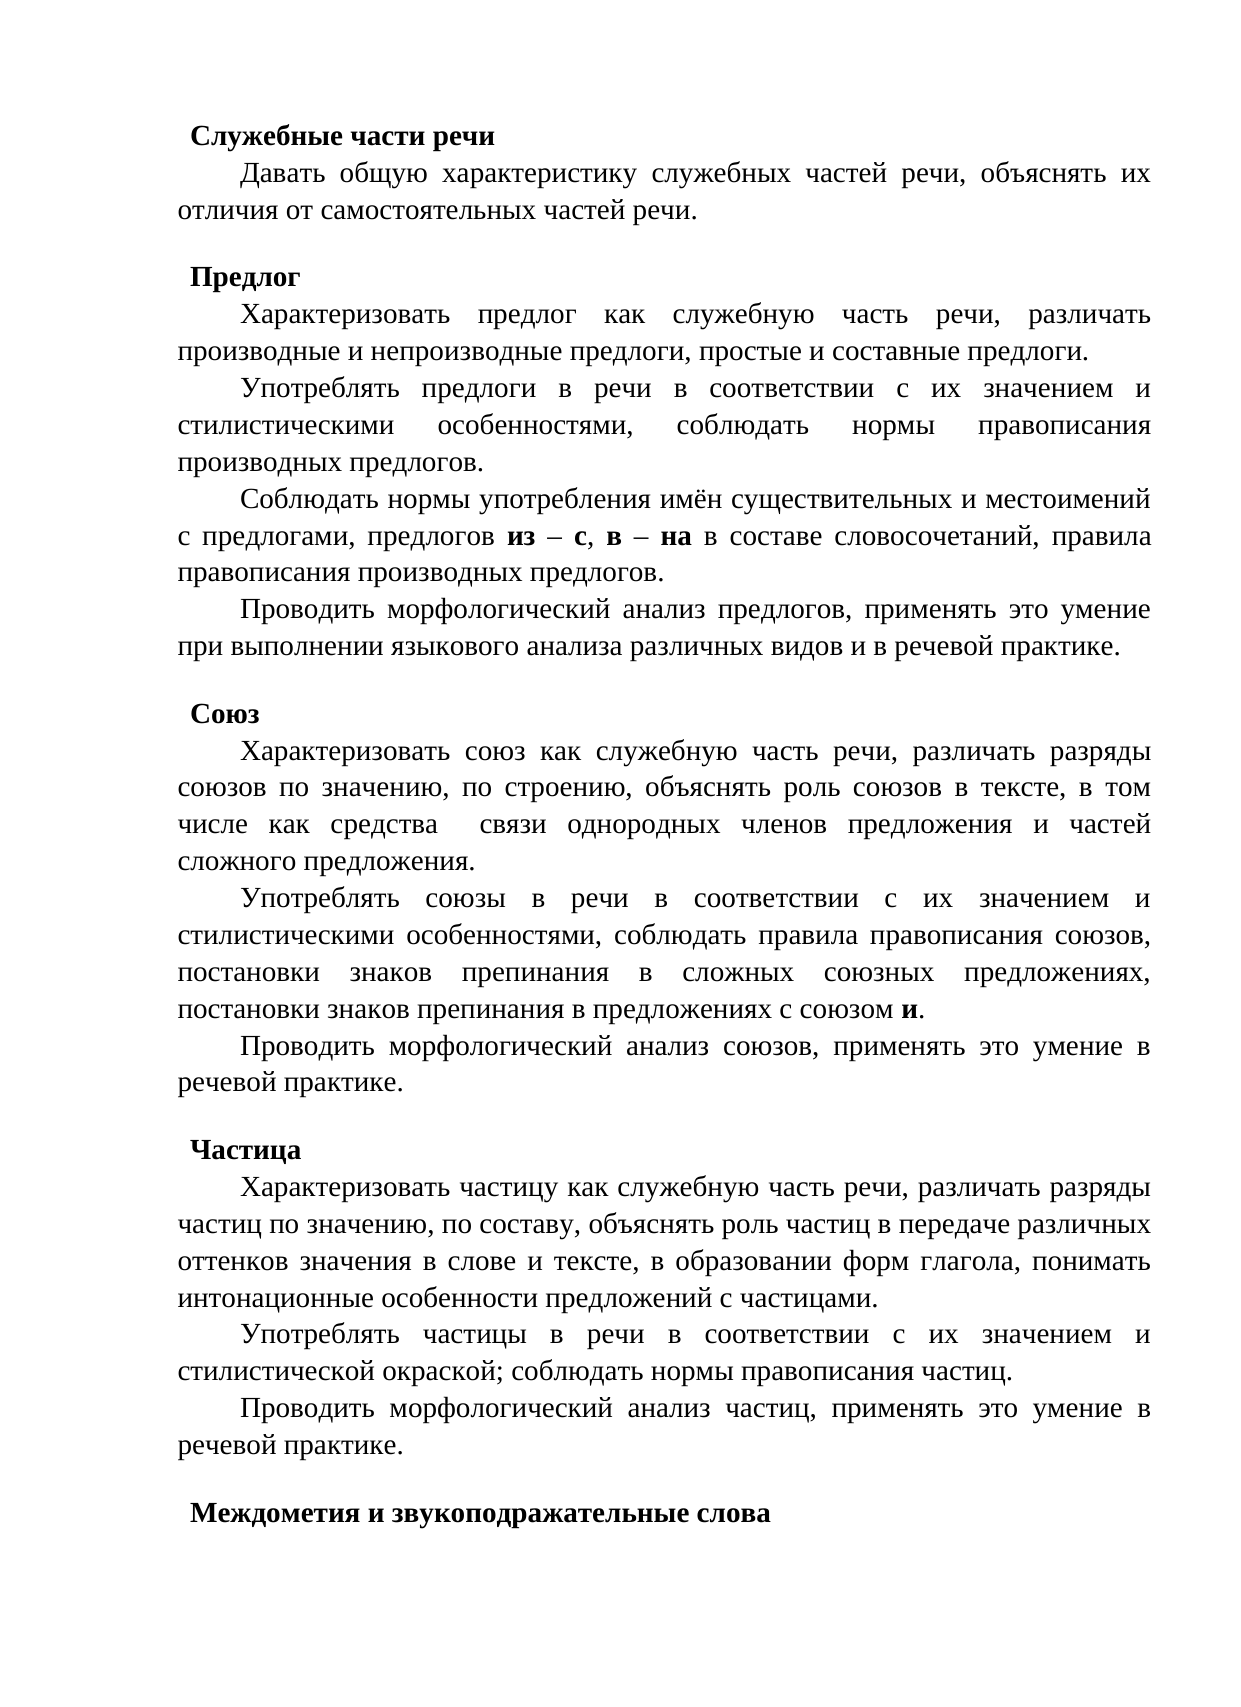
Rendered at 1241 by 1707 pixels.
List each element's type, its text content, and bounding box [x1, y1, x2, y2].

text Употреблять предлоги в речи в соответствии с их значением и стилистическими особенностями, соблюдать нормы правописания производных предлогов. [177, 370, 1152, 477]
text Давать общую характеристику служебных частей речи, объяснять их отличия от самостоятельных частей речи. [177, 155, 1152, 225]
text Проводить морфологический анализ частиц, применять это умение в речевой практике. [177, 1390, 1152, 1461]
text Соблюдать нормы употребления имён существительных и местоимений с предлогами, предлогов из – с, в – на в составе словосочетаний, правила правописания производных предлогов. [177, 481, 1152, 588]
text Междометия и звукоподражательные слова [190, 1495, 1152, 1528]
text Проводить морфологический анализ союзов, применять это умение в речевой практике. [177, 1028, 1152, 1098]
text Предлог [190, 259, 1152, 293]
text Союз [190, 696, 1152, 729]
text Характеризовать предлог как служебную часть речи, различать производные и непроизводные предлоги, простые и составные предлоги. [177, 296, 1152, 367]
text Характеризовать союз как служебную часть речи, различать разряды союзов по значению, по строению, объяснять роль союзов в тексте, в том числе как средства связи однородных членов предложения и частей сложного предложения. [177, 733, 1152, 877]
text Характеризовать частицу как служебную часть речи, различать разряды частиц по значению, по составу, объяснять роль частиц в передаче различных оттенков значения в слове и тексте, в образовании форм глагола, понимать интонационные особенности предложений с частицами. [177, 1169, 1152, 1313]
text Частица [190, 1132, 1152, 1166]
text Употреблять частицы в речи в соответствии с их значением и стилистической окраской; соблюдать нормы правописания частиц. [177, 1317, 1152, 1387]
text Служебные части речи [190, 118, 1152, 152]
text Употреблять союзы в речи в соответствии с их значением и стилистическими особенностями, соблюдать правила правописания союзов, постановки знаков препинания в сложных союзных предложениях, постановки знаков препинания в предложениях с союзом и. [177, 880, 1152, 1024]
text Проводить морфологический анализ предлогов, применять это умение при выполнении языкового анализа различных видов и в речевой практике. [177, 591, 1152, 662]
